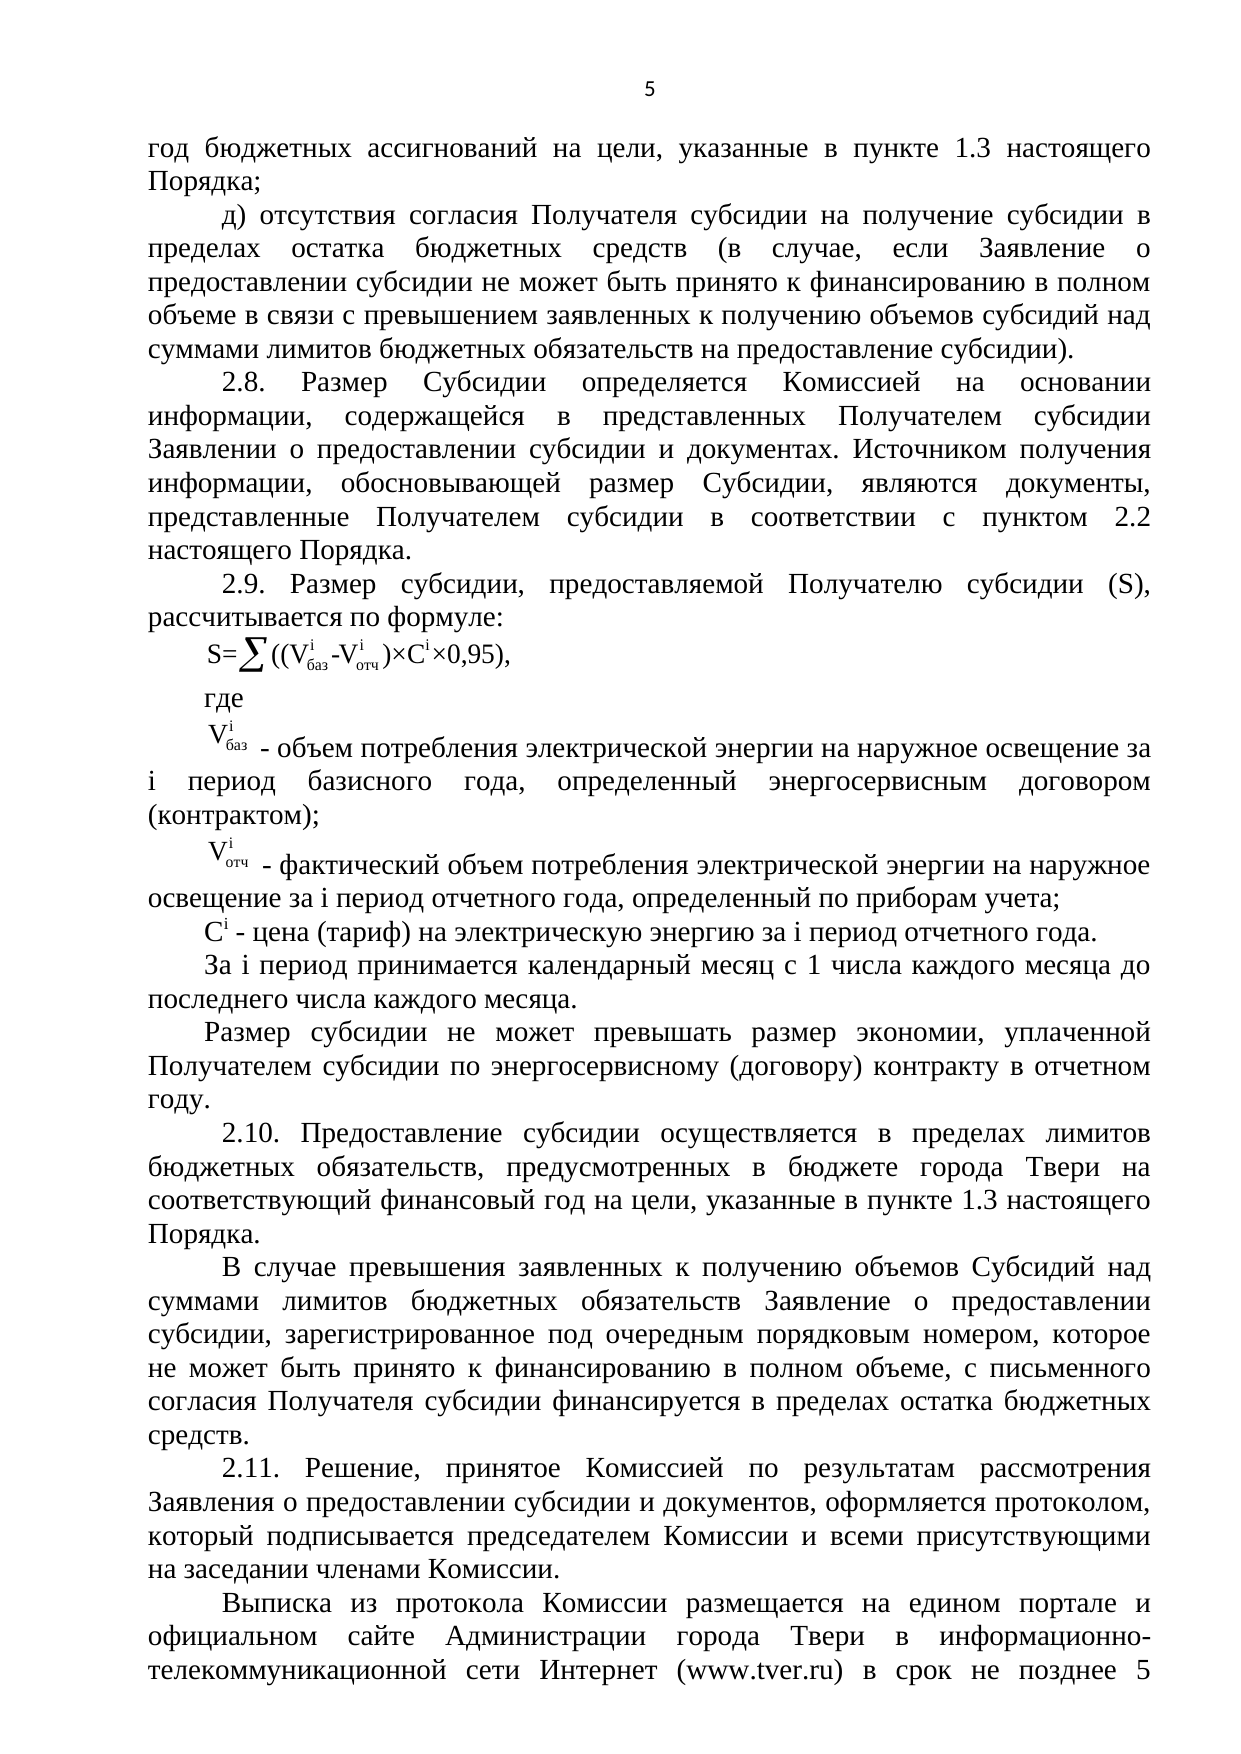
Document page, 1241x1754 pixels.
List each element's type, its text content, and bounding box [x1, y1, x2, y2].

text Размер субсидии не может превышать размер экономии, уплаченной Получателем субсидии по энергосервисному (договору) контракту в отчетном году. [148, 1014, 1152, 1115]
text - объем потребления электрической энергии на наружное освещение за i период базисного года, определенный энергосервисным договором (контрактом); [148, 713, 1152, 830]
text За i период принимается календарный месяц с 1 числа каждого месяца до последнего числа каждого месяца. [148, 947, 1152, 1014]
text где [148, 680, 1152, 713]
text В случае превышения заявленных к получению объемов Субсидий над суммами лимитов бюджетных обязательств Заявление о предоставлении субсидии, зарегистрированное под очередным порядковым номером, которое не может быть принято к финансированию в полном объеме, с письменного согласия Получателя субсидии финансируется в пределах остатка бюджетных средств. [148, 1249, 1152, 1451]
text 2.8. Размер Субсидии определяется Комиссией на основании информации, содержащейся в представленных Получателем субсидии Заявлении о предоставлении субсидии и документах. Источником получения информации, обосновывающей размер Субсидии, являются документы, представленные Получателем субсидии в соответствии с пунктом 2.2 настоящего Порядка. [148, 364, 1152, 566]
text Сi - цена (тариф) на электрическую энергию за i период отчетного года. [148, 914, 1152, 947]
text - фактический объем потребления электрической энергии на наружное освещение за i период отчетного года, определенный по приборам учета; [148, 830, 1152, 914]
text 2.11. Решение, принятое Комиссией по результатам рассмотрения Заявления о предоставлении субсидии и документов, оформляется протоколом, который подписывается председателем Комиссии и всеми присутствующими на заседании членами Комиссии. [148, 1451, 1152, 1585]
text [148, 1585, 1152, 1685]
text 2.10. Предоставление субсидии осуществляется в пределах лимитов бюджетных обязательств, предусмотренных в бюджете города Твери на соответствующий финансовый год на цели, указанные в пункте 1.3 настоящего Порядка. [148, 1115, 1152, 1249]
text 2.9. Размер субсидии, предоставляемой Получателю субсидии (S), рассчитывается по формуле: [148, 566, 1152, 633]
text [148, 130, 1152, 197]
text д) отсутствия согласия Получателя субсидии на получение субсидии в пределах остатка бюджетных средств (в случае, если Заявление о предоставлении субсидии не может быть принято к финансированию в полном объеме в связи с превышением заявленных к получению объемов субсидий над суммами лимитов бюджетных обязательств на предоставление субсидии). [148, 197, 1152, 364]
